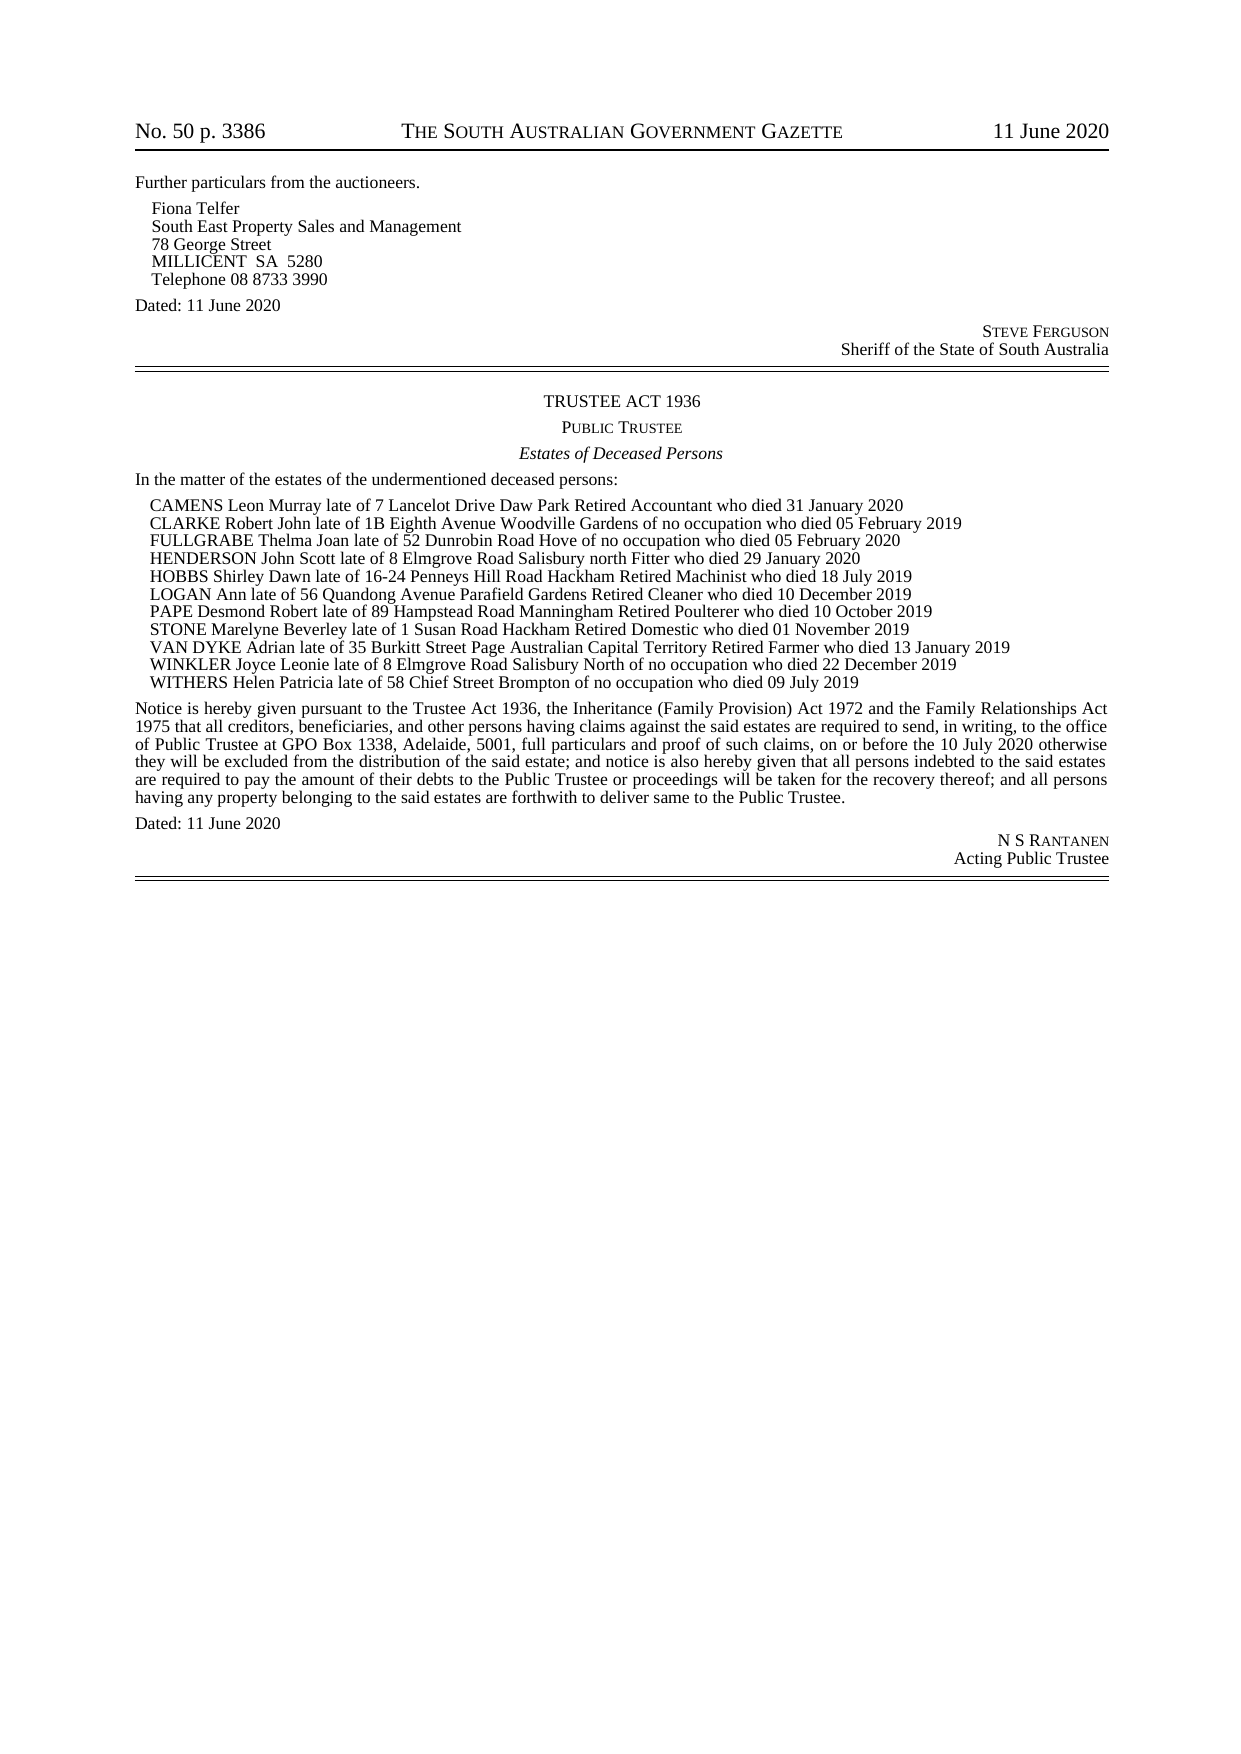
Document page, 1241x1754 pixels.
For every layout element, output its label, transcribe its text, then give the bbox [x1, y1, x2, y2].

text In the matter of the estates of the undermentioned deceased persons: [135, 471, 1109, 489]
text Notice is hereby given pursuant to the Trustee Act 1936, the Inheritance (Family Provision) Act 1972 and the Family Relationships Act 1975 that all creditors, beneficiaries, and other persons having claims against the said estates are required to send, in writing, to the office of Public Trustee at GPO Box 1338, Adelaide, 5001, full particulars and proof of such claims, on or before the 10 July 2020 otherwise they will be excluded from the distribution of the said estate; and notice is also hereby given that all persons indebted to the said estates are required to pay the amount of their debts to the Public Trustee or proceedings will be taken for the recovery thereof; and all persons having any property belonging to the said estates are forthwith to deliver same to the Public Trustee. [135, 700, 1109, 807]
text MILLICENT SA 5280 [151, 253, 1109, 271]
text CLARKE Robert John late of 1B Eighth Avenue Woodville Gardens of no occupation who died 05 February 2019 [149, 515, 1109, 533]
text 78 George Street [151, 236, 1109, 253]
text Fiona Telfer [151, 200, 1109, 218]
text FULLGRABE Thelma Joan late of 52 Dunrobin Road Hove of no occupation who died 05 February 2020 [149, 533, 1109, 550]
text Sheriff of the State of South Australia [135, 341, 1109, 359]
text N S Rantanen [135, 833, 1109, 850]
text Steve Ferguson [135, 323, 1109, 341]
text HENDERSON John Scott late of 8 Elmgrove Road Salisbury north Fitter who died 29 January 2020 [149, 550, 1109, 568]
text Further particulars from the auctioneers. [135, 174, 1109, 192]
text HOBBS Shirley Dawn late of 16-24 Penneys Hill Road Hackham Retired Machinist who died 18 July 2019 [149, 568, 1109, 586]
subtitle Trustee Act 1936 [135, 393, 1109, 411]
text Public Trustee [135, 419, 1109, 437]
text South East Property Sales and Management [151, 218, 1109, 236]
text STONE Marelyne Beverley late of 1 Susan Road Hackham Retired Domestic who died 01 November 2019 [149, 621, 1109, 639]
text WINKLER Joyce Leonie late of 8 Elmgrove Road Salisbury North of no occupation who died 22 December 2019 [149, 657, 1109, 674]
text Telephone 08 8733 3990 [151, 271, 1109, 289]
text WITHERS Helen Patricia late of 58 Chief Street Brompton of no occupation who died 09 July 2019 [149, 674, 1109, 692]
text LOGAN Ann late of 56 Quandong Avenue Parafield Gardens Retired Cleaner who died 10 December 2019 [149, 586, 1109, 603]
text Estates of Deceased Persons [135, 445, 1109, 463]
text VAN DYKE Adrian late of 35 Burkitt Street Page Australian Capital Territory Retired Farmer who died 13 January 2019 [149, 639, 1109, 657]
text Acting Public Trustee [135, 850, 1109, 868]
text Dated: 11 June 2020 [135, 815, 1109, 833]
text PAPE Desmond Robert late of 89 Hampstead Road Manningham Retired Poulterer who died 10 October 2019 [149, 603, 1109, 621]
text CAMENS Leon Murray late of 7 Lancelot Drive Daw Park Retired Accountant who died 31 January 2020 [149, 497, 1109, 515]
text Dated: 11 June 2020 [135, 297, 1109, 315]
